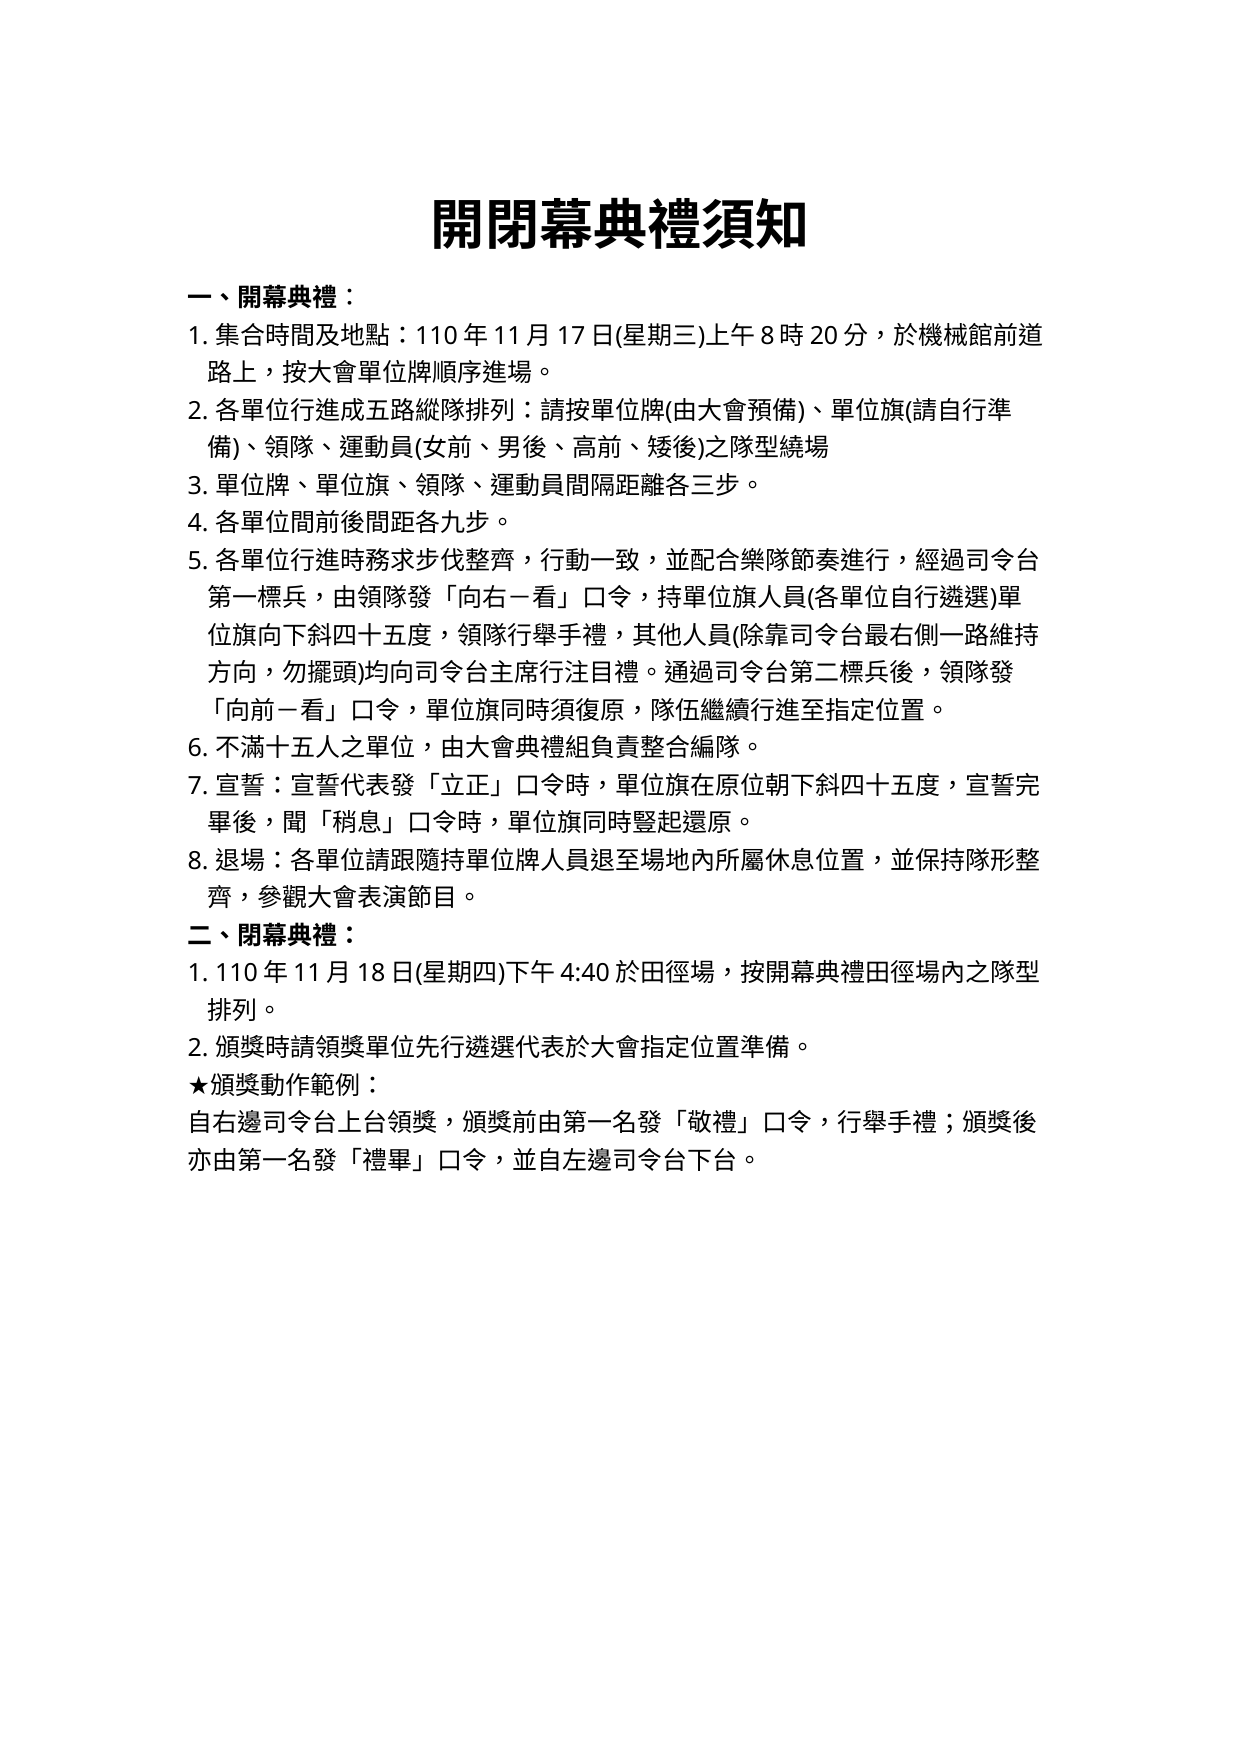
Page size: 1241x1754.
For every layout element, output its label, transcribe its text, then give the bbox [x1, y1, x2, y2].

text 備)、領隊、運動員(女前、男後、高前、矮後)之隊型繞場 [187, 427, 1053, 464]
text 8. 退場：各單位請跟隨持單位牌人員退至場地內所屬休息位置，並保持隊形整 [187, 839, 1053, 877]
text 位旗向下斜四十五度，領隊行舉手禮，其他人員(除靠司令台最右側一路維持 [187, 614, 1053, 652]
text 4. 各單位間前後間距各九步。 [187, 502, 1053, 539]
text 方向，勿擺頭)均向司令台主席行注目禮。通過司令台第二標兵後，領隊發 [187, 652, 1053, 689]
text ★頒獎動作範例： [187, 1064, 1053, 1102]
text 開閉幕典禮須知 [187, 164, 1053, 277]
text 路上，按大會單位牌順序進場。 [187, 352, 1053, 389]
text 「向前－看」口令，單位旗同時須復原，隊伍繼續行進至指定位置。 [187, 689, 1053, 727]
text 畢後，聞「稍息」口令時，單位旗同時豎起還原。 [187, 802, 1053, 839]
text 一、開幕典禮： [187, 277, 1053, 314]
text 5. 各單位行進時務求步伐整齊，行動一致，並配合樂隊節奏進行，經過司令台 [187, 539, 1053, 577]
text 2. 頒獎時請領獎單位先行遴選代表於大會指定位置準備。 [187, 1027, 1053, 1064]
text 7. 宣誓：宣誓代表發「立正」口令時，單位旗在原位朝下斜四十五度，宣誓完 [187, 764, 1053, 802]
text 齊，參觀大會表演節目。 [187, 877, 1053, 914]
text 第一標兵，由領隊發「向右－看」口令，持單位旗人員(各單位自行遴選)單 [187, 577, 1053, 614]
text 自右邊司令台上台領獎，頒獎前由第一名發「敬禮」口令，行舉手禮；頒獎後亦由第一名發「禮畢」口令，並自左邊司令台下台。 [187, 1102, 1053, 1177]
text 2. 各單位行進成五路縱隊排列：請按單位牌(由大會預備)、單位旗(請自行準 [187, 389, 1053, 427]
text 排列。 [187, 989, 1053, 1027]
text 二、閉幕典禮： [187, 914, 1053, 952]
text 3. 單位牌、單位旗、領隊、運動員間隔距離各三步。 [187, 464, 1053, 502]
text 1. 集合時間及地點：110年11月17日(星期三)上午8時20分，於機械館前道 [187, 314, 1053, 352]
text 1. 110年11月18日(星期四)下午4:40於田徑場，按開幕典禮田徑場內之隊型 [187, 952, 1053, 989]
text 6. 不滿十五人之單位，由大會典禮組負責整合編隊。 [187, 727, 1053, 764]
